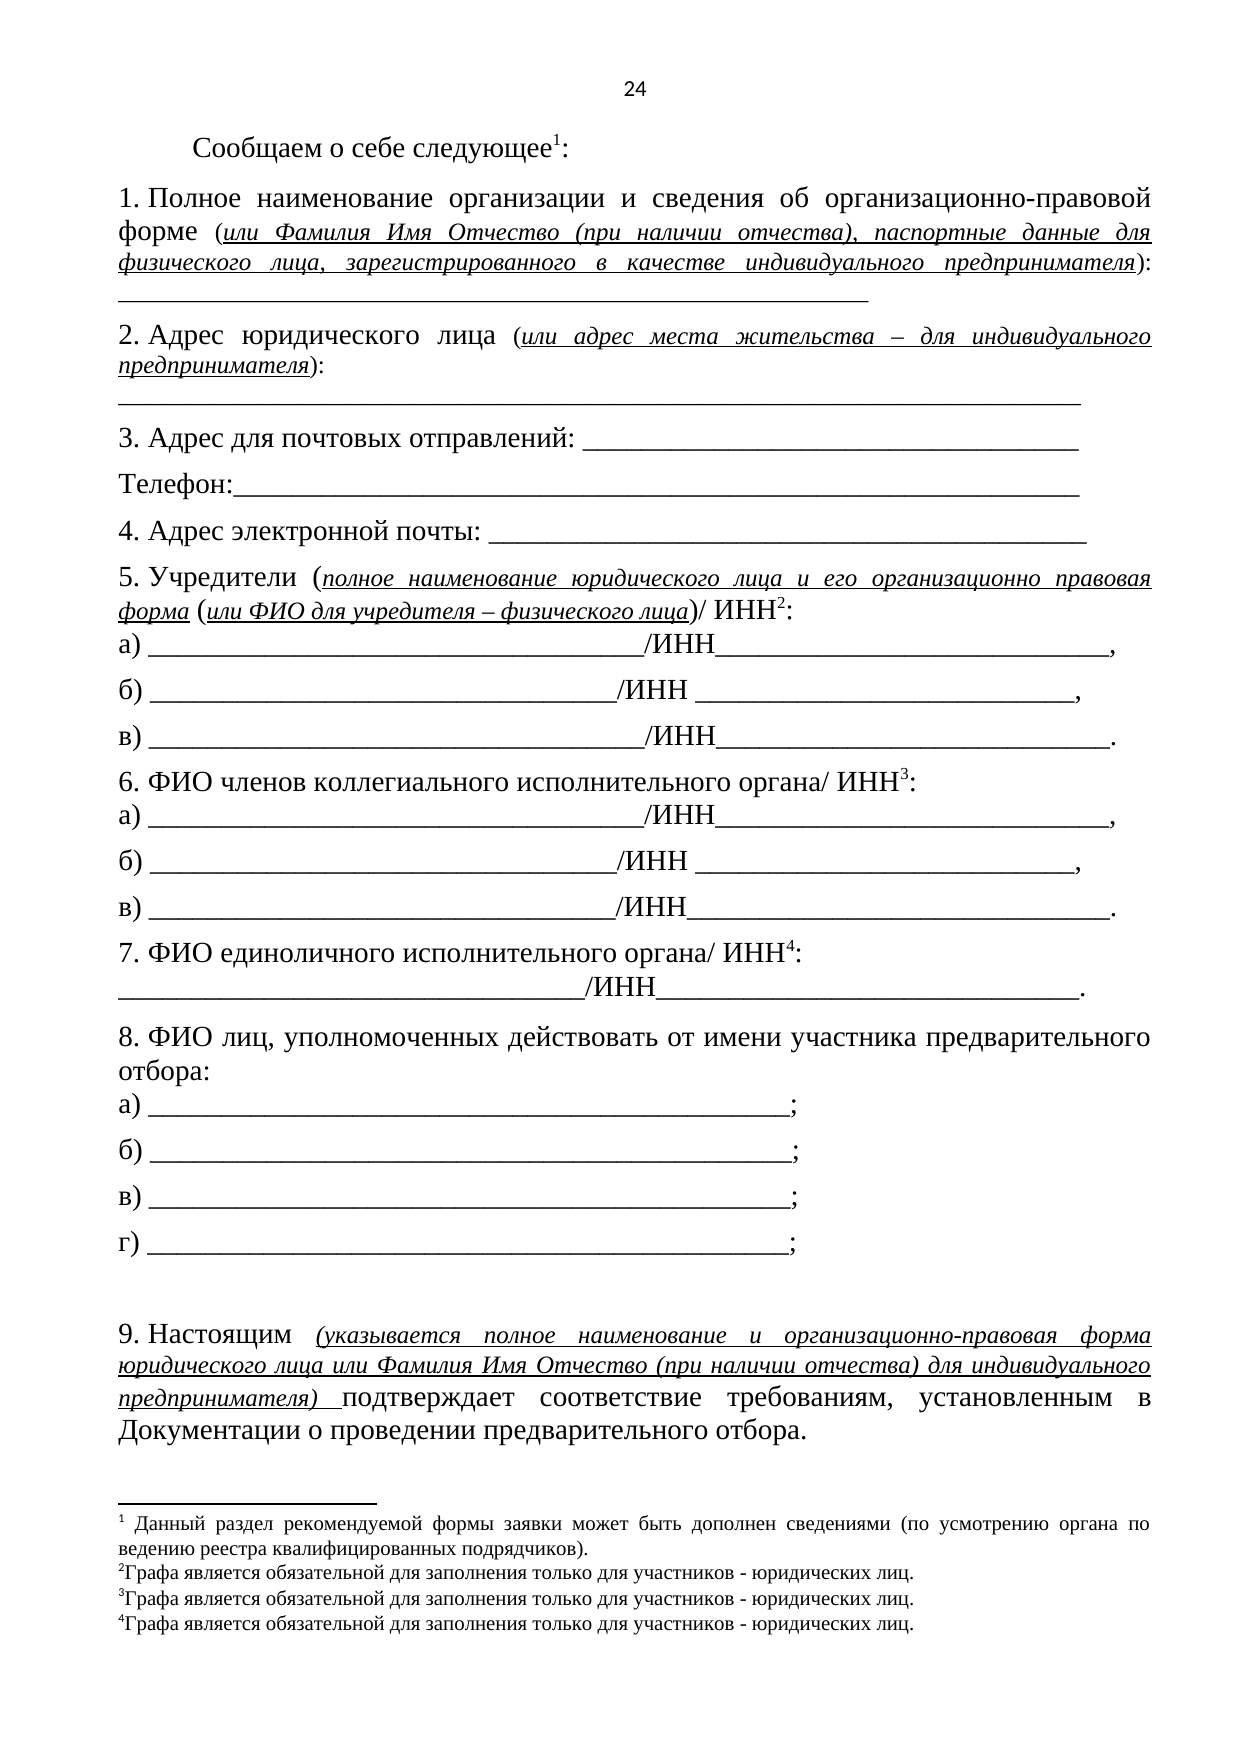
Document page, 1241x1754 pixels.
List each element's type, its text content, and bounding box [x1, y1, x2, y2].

list в) ____________________________________________; [118, 1178, 1152, 1212]
text б) ________________________________/ИНН __________________________, [118, 843, 1152, 877]
text а) __________________________________/ИНН___________________________, [118, 626, 1152, 659]
list ФИО единоличного исполнительного органа/ ИНН: [118, 936, 1152, 969]
list Настоящим (указывается полное наименование и организационно-правовая форма юридического лица или Фамилия Имя Отчество (при наличии отчества) для индивидуального предпринимателя) подтверждает соответствие требованиям, установленным в Документации о проведении предварительного отбора. [118, 1317, 1152, 1446]
list Адрес электронной почты: _________________________________________ [118, 513, 1152, 546]
list Полное наименование организации и сведения об организационно-правовой форме (или Фамилия Имя Отчество (при наличии отчества), паспортные данные для физического лица, зарегистрированного в качестве индивидуального предпринимателя): ____________________________________________________________ [118, 180, 1152, 304]
list г) ____________________________________________; [118, 1224, 1152, 1258]
list Учредители (полное наименование юридического лица и его организационно правовая форма (или ФИО для учредителя – физического лица)/ ИНН: [118, 559, 1152, 626]
list Адрес юридического лица (или адрес места жительства – для индивидуального предпринимателя): _____________________________________________________________________________ [118, 317, 1152, 408]
text ________________________________/ИНН_____________________________. [118, 969, 1152, 1003]
list Адрес для почтовых отправлений: __________________________________ [118, 421, 1152, 454]
text в) __________________________________/ИНН___________________________. [118, 718, 1152, 751]
text Сообщаем о себе следующее: [192, 130, 1152, 163]
list ФИО членов коллегиального исполнительного органа/ ИНН: [118, 764, 1152, 797]
list ФИО лиц, уполномоченных действовать от имени участника предварительного отбора: [118, 1019, 1152, 1086]
list а) ____________________________________________; [118, 1086, 1152, 1120]
text в) ________________________________/ИНН_____________________________. [118, 889, 1152, 923]
list б) ____________________________________________; [118, 1132, 1152, 1166]
text а) __________________________________/ИНН___________________________, [118, 797, 1152, 831]
text Телефон:__________________________________________________________ [118, 467, 1152, 500]
text б) ________________________________/ИНН __________________________, [118, 672, 1152, 705]
